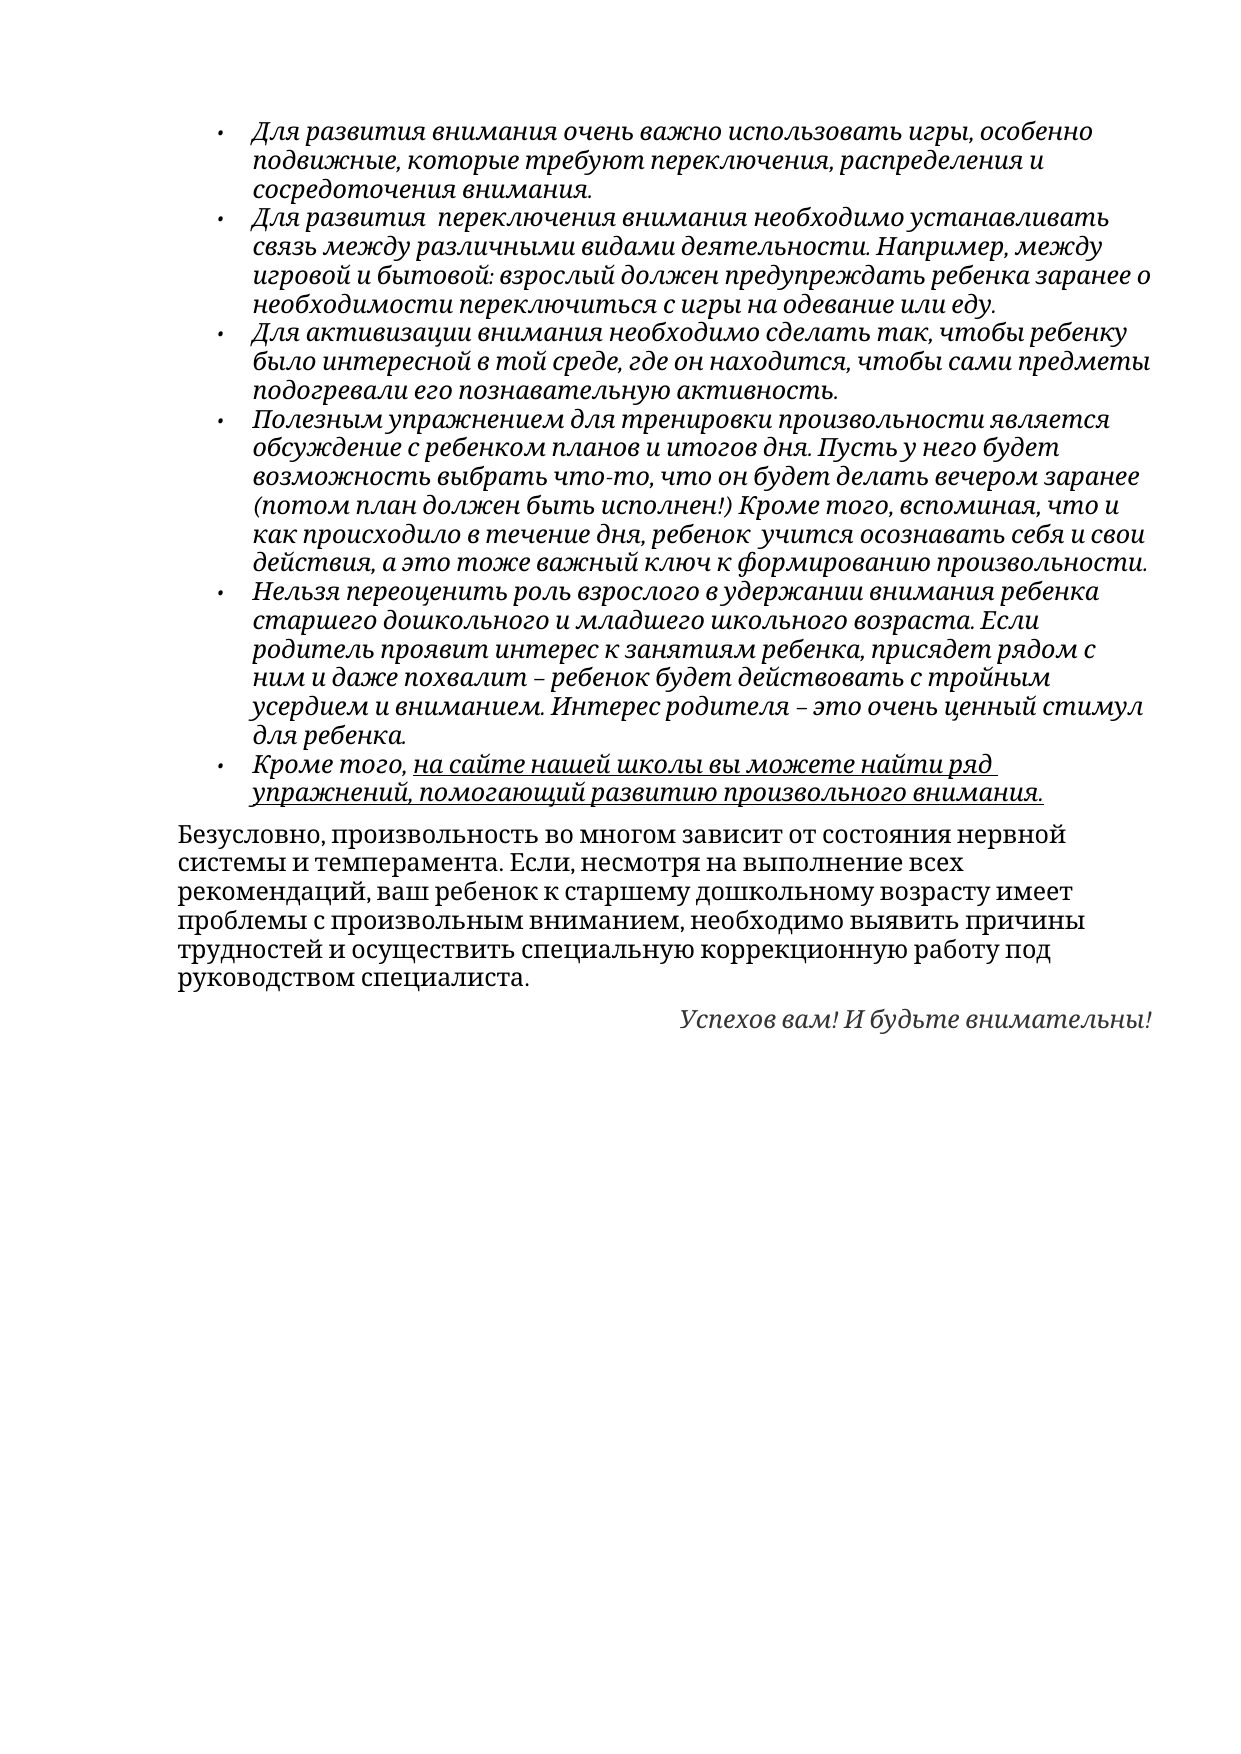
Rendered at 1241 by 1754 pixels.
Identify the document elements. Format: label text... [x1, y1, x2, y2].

list Для развития переключения внимания необходимо устанавливать связь между различными видами деятельности. Например, между игровой и бытовой: взрослый должен предупреждать ребенка заранее о необходимости переключиться с игры на одевание или еду. [215, 204, 1152, 319]
list Для развития внимания очень важно использовать игры, особенно подвижные, которые требуют переключения, распределения и сосредоточения внимания. [215, 118, 1152, 204]
text Безусловно, произвольность во многом зависит от состояния нервной системы и темперамента. Если, несмотря на выполнение всех рекомендаций, ваш ребенок к старшему дошкольному возрасту имеет проблемы с произвольным вниманием, необходимо выявить причины трудностей и осуществить специальную коррекционную работу под руководством специалиста. [177, 821, 1152, 993]
list Для активизации внимания необходимо сделать так, чтобы ребенку было интересной в той среде, где он находится, чтобы сами предметы подогревали его познавательную активность. [215, 319, 1152, 406]
list Кроме того, на сайте нашей школы вы можете найти ряд упражнений, помогающий развитию произвольного внимания. [215, 751, 1152, 808]
list Нельзя переоценить роль взрослого в удержании внимания ребенка старшего дошкольного и младшего школьного возраста. Если родитель проявит интерес к занятиям ребенка, присядет рядом с ним и даже похвалит – ребенок будет действовать с тройным усердием и вниманием. Интерес родителя – это очень ценный стимул для ребенка. [215, 578, 1152, 751]
list Полезным упражнением для тренировки произвольности является обсуждение с ребенком планов и итогов дня. Пусть у него будет возможность выбрать что-то, что он будет делать вечером заранее (потом план должен быть исполнен!) Кроме того, вспоминая, что и как происходило в течение дня, ребенок учится осознавать себя и свои действия, а это тоже важный ключ к формированию произвольности. [215, 406, 1152, 578]
text Успехов вам! И будьте внимательны! [177, 1006, 1152, 1034]
